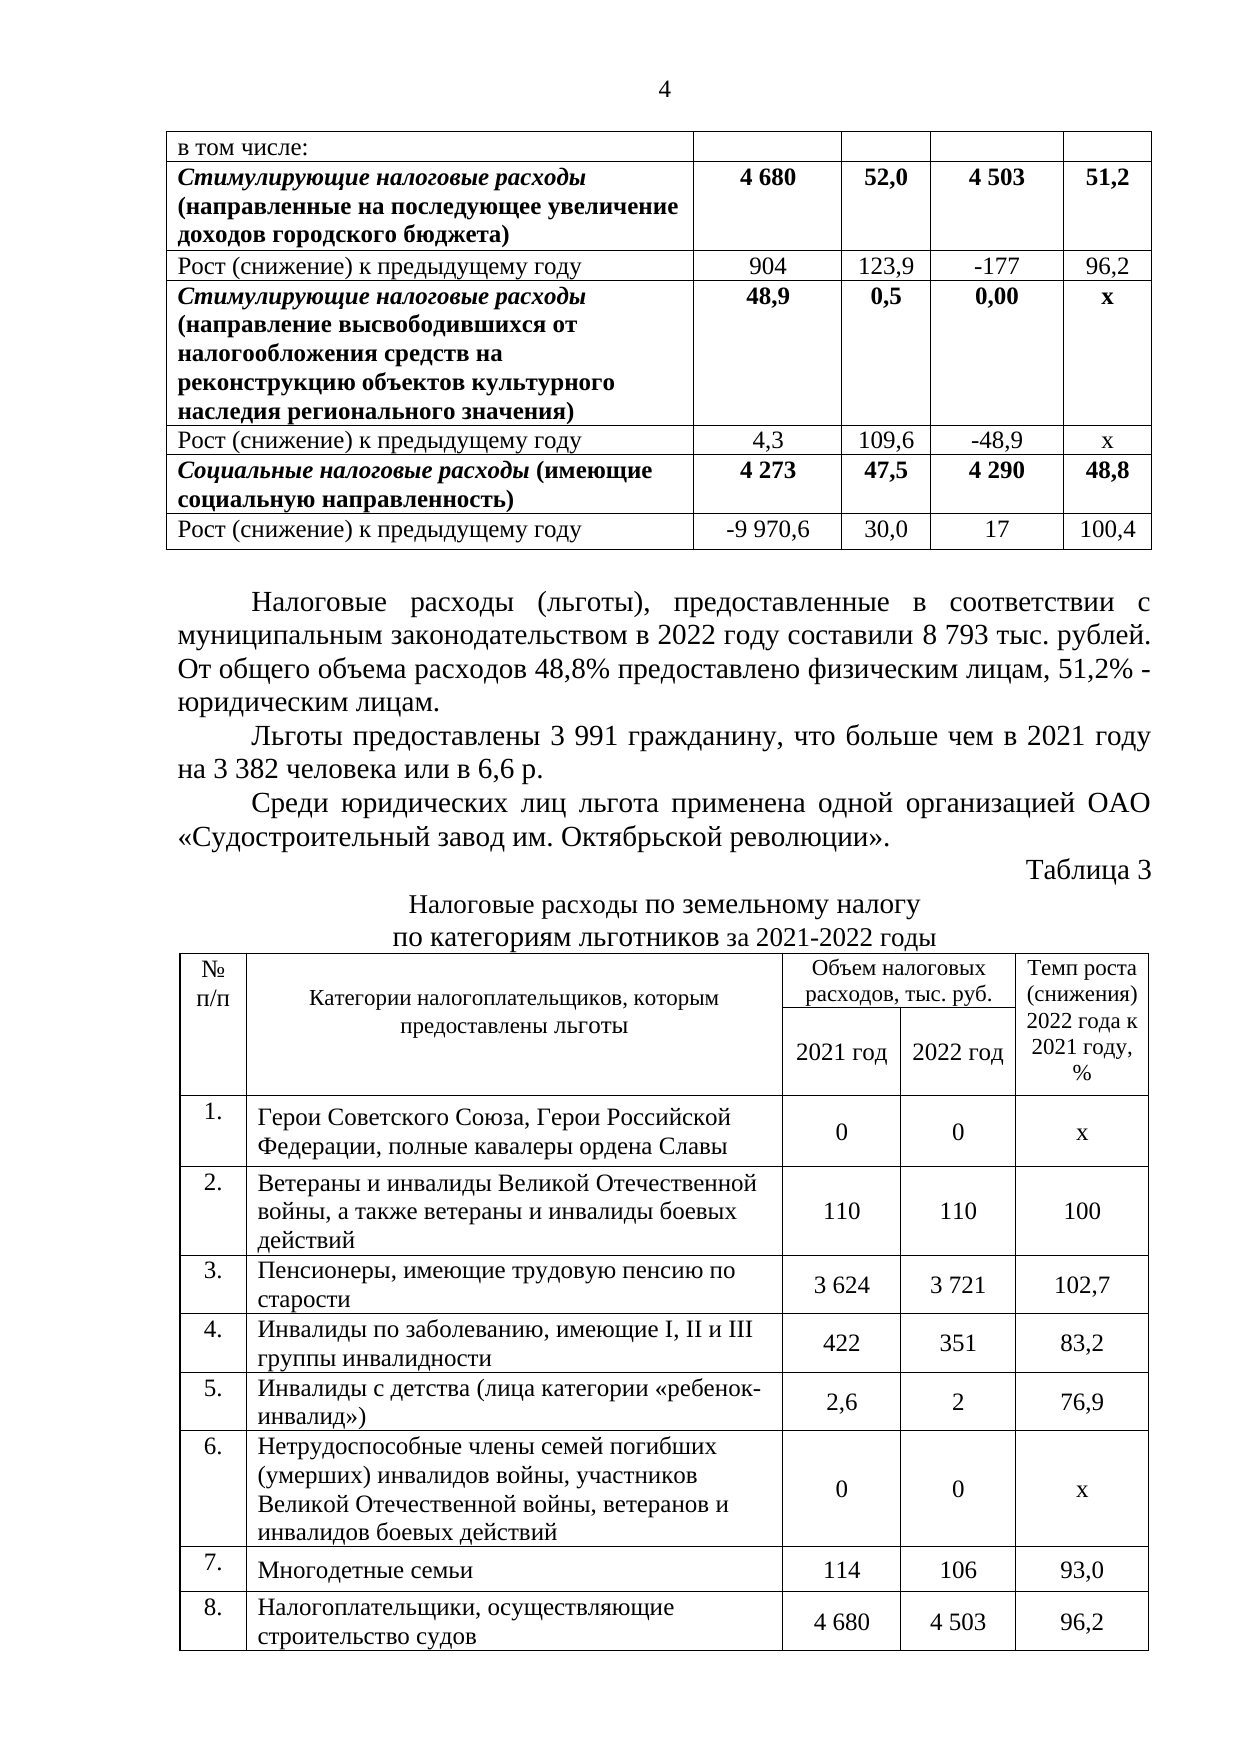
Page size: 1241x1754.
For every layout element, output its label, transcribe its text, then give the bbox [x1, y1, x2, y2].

table_cell Социальные налоговые расходы (имеющие социальную направленность) [167, 455, 693, 513]
table_cell 110 [901, 1167, 1015, 1254]
table_cell 123,9 [842, 251, 930, 280]
table_cell [1064, 132, 1151, 161]
table_cell Инвалиды по заболеванию, имеющие I, II и III группы инвалидности [247, 1314, 782, 1372]
table_cell Многодетные семьи [247, 1547, 782, 1591]
table_cell 4 273 [694, 455, 841, 513]
table_cell -48,9 [931, 426, 1063, 454]
table_cell 100,4 [1064, 514, 1151, 549]
text Налоговые расходы (льготы), предоставленные в соответствии с муниципальным законодательством в 2022 году составили 8 793 тыс. рублей. От общего объема расходов 48,8% предоставлено физическим лицам, 51,2% - юридическим лицам. [177, 584, 1152, 718]
table_header Категории налогоплательщиков, которым предоставлены льготы [247, 954, 782, 1095]
table_cell 3 624 [783, 1256, 900, 1313]
table_cell 2,6 [783, 1373, 900, 1430]
table_cell -177 [931, 251, 1063, 280]
table_cell 109,6 [842, 426, 930, 454]
table_cell 4,3 [694, 426, 841, 454]
text Налоговые расходы по земельному налогу [177, 886, 1152, 919]
table_cell 6. [181, 1431, 246, 1546]
table_cell 0,5 [842, 281, 930, 424]
table_cell 351 [901, 1314, 1015, 1372]
table_cell 102,7 [1016, 1256, 1148, 1313]
table_cell х [1064, 281, 1151, 424]
table_cell Герои Советского Союза, Герои Российской Федерации, полные кавалеры ордена Славы [247, 1096, 782, 1166]
table_cell 52,0 [842, 162, 930, 250]
table_cell 76,9 [1016, 1373, 1148, 1430]
table_cell 422 [783, 1314, 900, 1372]
table_cell [842, 132, 930, 161]
table_cell 2022 год [901, 1008, 1015, 1095]
table_cell -9 970,6 [694, 514, 841, 549]
table_cell 48,8 [1064, 455, 1151, 513]
table_cell 1. [181, 1096, 246, 1166]
table_cell 0,00 [931, 281, 1063, 424]
table_cell 0 [901, 1096, 1015, 1166]
table_cell 4 680 [694, 162, 841, 250]
table_cell 106 [901, 1547, 1015, 1591]
table_cell 2021 год [783, 1008, 900, 1095]
table_cell 114 [783, 1547, 900, 1591]
table_cell 48,9 [694, 281, 841, 424]
table_cell в том числе: [167, 132, 693, 161]
table_cell Рост (снижение) к предыдущему году [167, 426, 693, 454]
table_cell 4 290 [931, 455, 1063, 513]
table_cell [694, 132, 841, 161]
table_cell Рост (снижение) к предыдущему году [167, 514, 693, 549]
table_cell 2. [181, 1167, 246, 1254]
table_cell 5. [181, 1373, 246, 1430]
table_cell Пенсионеры, имеющие трудовую пенсию по старости [247, 1256, 782, 1313]
table_cell 0 [783, 1431, 900, 1546]
table_cell 51,2 [1064, 162, 1151, 250]
table_cell х [1064, 426, 1151, 454]
table_cell 17 [931, 514, 1063, 549]
table_cell х [1016, 1096, 1148, 1166]
text Среди юридических лиц льгота применена одной организацией ОАО «Судостроительный завод им. Октябрьской революции». [177, 785, 1152, 852]
table_cell 96,2 [1016, 1592, 1148, 1650]
table_cell 93,0 [1016, 1547, 1148, 1591]
table_cell 30,0 [842, 514, 930, 549]
table_cell 7. [181, 1547, 246, 1591]
table_cell 4. [181, 1314, 246, 1372]
table_cell Налогоплательщики, осуществляющие строительство судов [247, 1592, 782, 1650]
table_cell 4 503 [901, 1592, 1015, 1650]
table_header Объем налоговых расходов, тыс. руб. [783, 954, 1015, 1007]
table_header № п/п [181, 954, 246, 1095]
table_header Темп роста (снижения) 2022 года к 2021 году, % [1016, 954, 1148, 1095]
table_cell 4 503 [931, 162, 1063, 250]
table_cell 47,5 [842, 455, 930, 513]
table_cell Инвалиды с детства (лица категории «ребенок-инвалид») [247, 1373, 782, 1430]
table_cell 3 721 [901, 1256, 1015, 1313]
text по категориям льготников за 2021-2022 годы [177, 919, 1152, 953]
table_cell Нетрудоспособные члены семей погибших (умерших) инвалидов войны, участников Великой Отечественной войны, ветеранов и инвалидов боевых действий [247, 1431, 782, 1546]
table_cell 8. [181, 1592, 246, 1650]
table_cell 83,2 [1016, 1314, 1148, 1372]
table_cell 3. [181, 1256, 246, 1313]
table_cell 4 680 [783, 1592, 900, 1650]
table_cell 110 [783, 1167, 900, 1254]
table_cell 96,2 [1064, 251, 1151, 280]
table_cell 0 [783, 1096, 900, 1166]
table_cell [931, 132, 1063, 161]
table_cell 100 [1016, 1167, 1148, 1254]
text Таблица 3 [177, 852, 1152, 886]
table_cell 0 [901, 1431, 1015, 1546]
table_cell х [1016, 1431, 1148, 1546]
table_cell Ветераны и инвалиды Великой Отечественной войны, а также ветераны и инвалиды боевых действий [247, 1167, 782, 1254]
table_cell 904 [694, 251, 841, 280]
table_cell 2 [901, 1373, 1015, 1430]
table_cell Стимулирующие налоговые расходы (направленные на последующее увеличение доходов городского бюджета) [167, 162, 693, 250]
table_cell Стимулирующие налоговые расходы (направление высвободившихся от налогообложения средств на реконструкцию объектов культурного наследия регионального значения) [167, 281, 693, 424]
text Льготы предоставлены 3 991 гражданину, что больше чем в 2021 году на 3 382 человека или в 6,6 р. [177, 718, 1152, 785]
table_cell Рост (снижение) к предыдущему году [167, 251, 693, 280]
